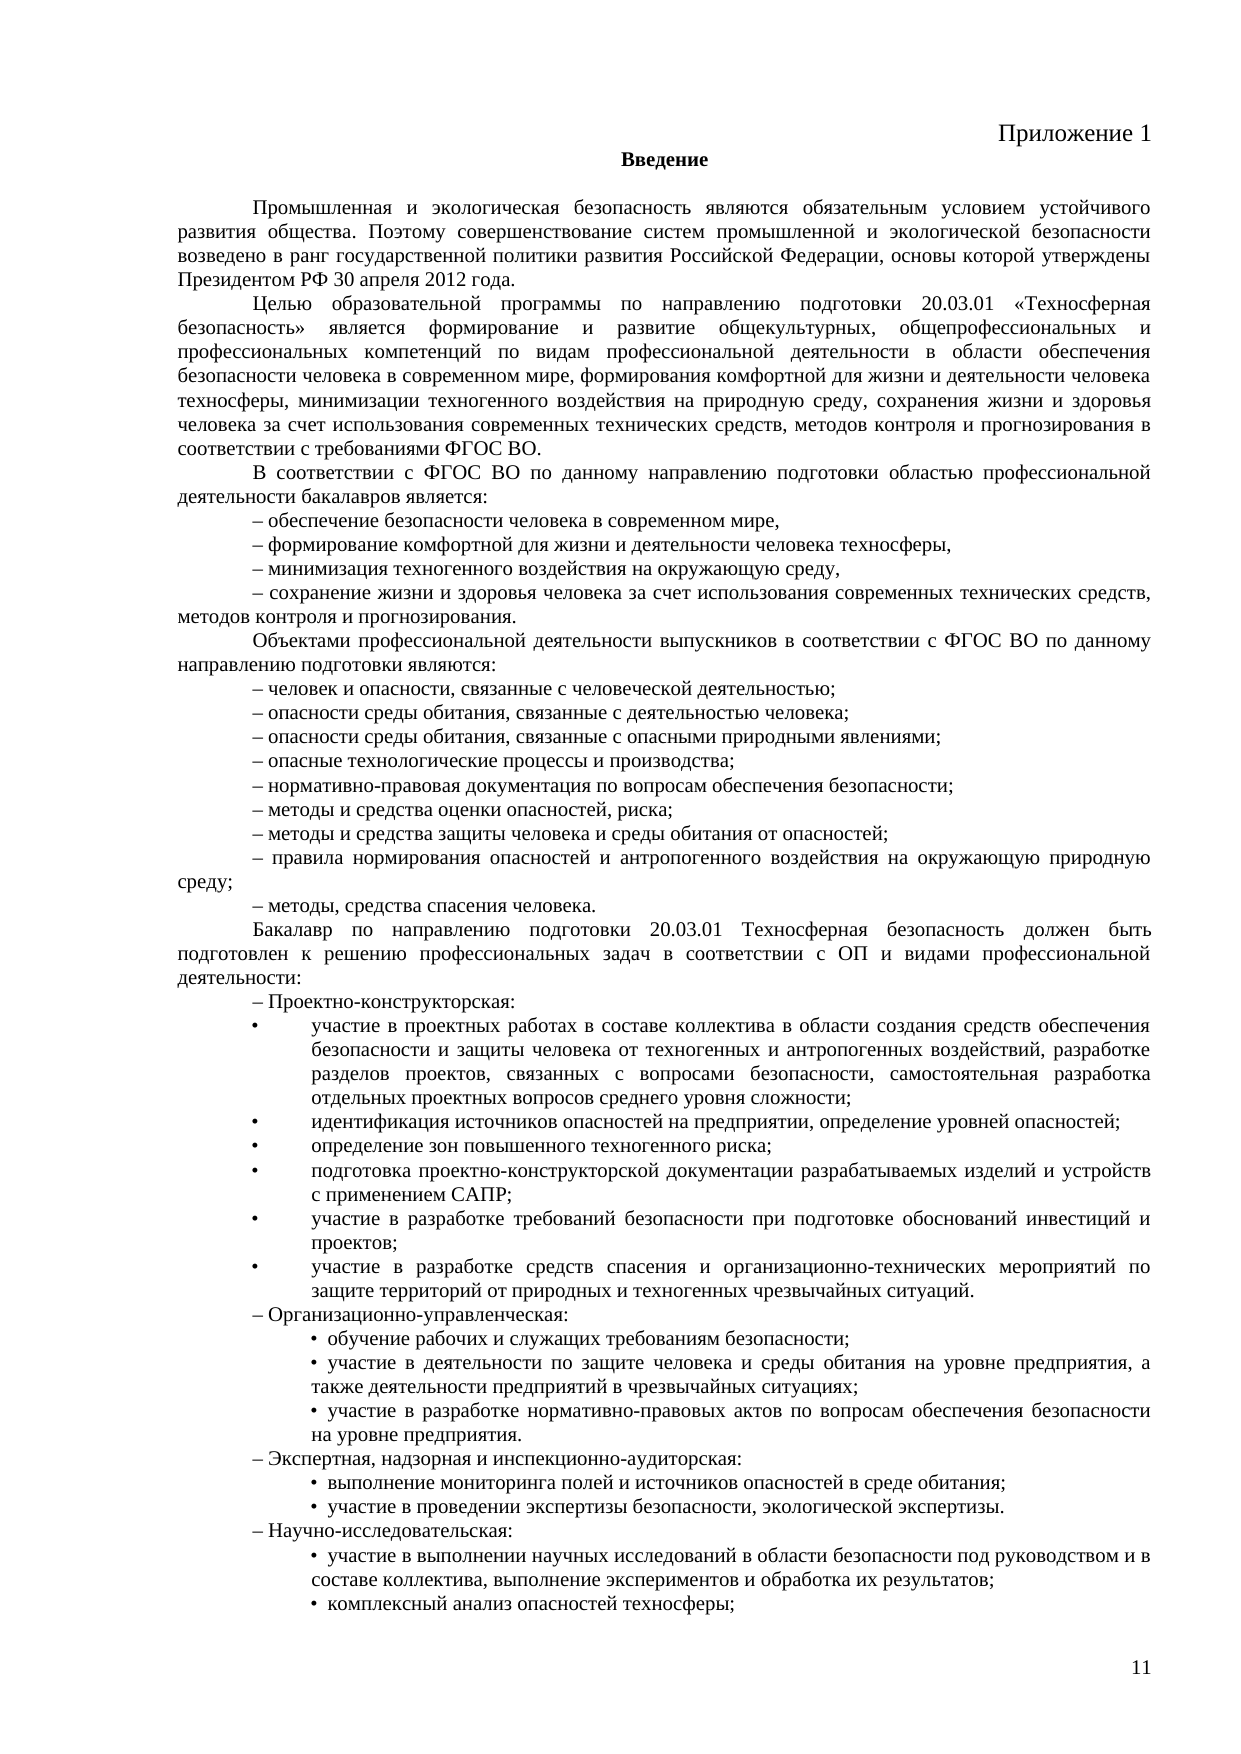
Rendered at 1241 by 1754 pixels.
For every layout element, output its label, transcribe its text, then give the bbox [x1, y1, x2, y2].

list участие в разработке требований безопасности при подготовке обоснований инвестиций и проектов; [251, 1206, 1152, 1254]
list обучение рабочих и служащих требованиям безопасности; [310, 1326, 1152, 1350]
text – Экспертная, надзорная и инспекционно-аудиторская: [177, 1446, 1152, 1470]
text Промышленная и экологическая безопасность являются обязательным условием устойчивого развития общества. Поэтому совершенствование систем промышленной и экологической безопасности возведено в ранг государственной политики развития Российской Федерации, основы которой утверждены Президентом РФ 30 апреля 2012 года. [177, 195, 1152, 291]
text – методы и средства защиты человека и среды обитания от опасностей; [177, 821, 1152, 845]
text – методы, средства спасения человека. [177, 893, 1152, 917]
list выполнение мониторинга полей и источников опасностей в среде обитания; [310, 1470, 1152, 1494]
text – формирование комфортной для жизни и деятельности человека техносферы, [177, 532, 1152, 556]
text – обеспечение безопасности человека в современном мире, [177, 508, 1152, 532]
text – правила нормирования опасностей и антропогенного воздействия на окружающую природную среду; [177, 845, 1152, 893]
text – человек и опасности, связанные с человеческой деятельностью; [177, 676, 1152, 700]
list участие в выполнении научных исследований в области безопасности под руководством и в составе коллектива, выполнение экспериментов и обработка их результатов; [310, 1542, 1152, 1591]
text Бакалавр по направлению подготовки 20.03.01 Техносферная безопасность должен быть подготовлен к решению профессиональных задач в соответствии с ОП и видами профессиональной деятельности: [177, 917, 1152, 989]
text – сохранение жизни и здоровья человека за счет использования современных технических средств, методов контроля и прогнозирования. [177, 580, 1152, 628]
text Введение [177, 147, 1152, 171]
text – методы и средства оценки опасностей, риска; [177, 797, 1152, 821]
text – опасности среды обитания, связанные с опасными природными явлениями; [177, 724, 1152, 748]
list комплексный анализ опасностей техносферы; [310, 1591, 1152, 1615]
list участие в проектных работах в составе коллектива в области создания средств обеспечения безопасности и защиты человека от техногенных и антропогенных воздействий, разработке разделов проектов, связанных с вопросами безопасности, самостоятельная разработка отдельных проектных вопросов среднего уровня сложности; [251, 1013, 1152, 1109]
list участие в проведении экспертизы безопасности, экологической экспертизы. [310, 1494, 1152, 1518]
list идентификация источников опасностей на предприятии, определение уровней опасностей; [251, 1109, 1152, 1133]
text – опасные технологические процессы и производства; [177, 748, 1152, 772]
list участие в деятельности по защите человека и среды обитания на уровне предприятия, а также деятельности предприятий в чрезвычайных ситуациях; [310, 1350, 1152, 1398]
text Целью образовательной программы по направлению подготовки 20.03.01 «Техносферная безопасность» является формирование и развитие общекультурных, общепрофессиональных и профессиональных компетенций по видам профессиональной деятельности в области обеспечения безопасности человека в современном мире, формирования комфортной для жизни и деятельности человека техносферы, минимизации техногенного воздействия на природную среду, сохранения жизни и здоровья человека за счет использования современных технических средств, методов контроля и прогнозирования в соответствии с требованиями ФГОС ВО. [177, 291, 1152, 460]
text – Научно-исследовательская: [177, 1518, 1152, 1542]
subtitle Приложение 1 [177, 118, 1152, 147]
text – минимизация техногенного воздействия на окружающую среду, [177, 556, 1152, 580]
text – Организационно-управленческая: [177, 1302, 1152, 1326]
text – опасности среды обитания, связанные с деятельностью человека; [177, 700, 1152, 724]
text Объектами профессиональной деятельности выпускников в соответствии с ФГОС ВО по данному направлению подготовки являются: [177, 628, 1152, 676]
list участие в разработке нормативно-правовых актов по вопросам обеспечения безопасности на уровне предприятия. [310, 1398, 1152, 1446]
text – нормативно-правовая документация по вопросам обеспечения безопасности; [177, 772, 1152, 797]
list подготовка проектно-конструкторской документации разрабатываемых изделий и устройств с применением САПР; [251, 1157, 1152, 1206]
list участие в разработке средств спасения и организационно-технических мероприятий по защите территорий от природных и техногенных чрезвычайных ситуаций. [251, 1254, 1152, 1302]
list определение зон повышенного техногенного риска; [251, 1133, 1152, 1157]
text В соответствии с ФГОС ВО по данному направлению подготовки областью профессиональной деятельности бакалавров является: [177, 460, 1152, 508]
text – Проектно-конструкторская: [177, 989, 1152, 1013]
